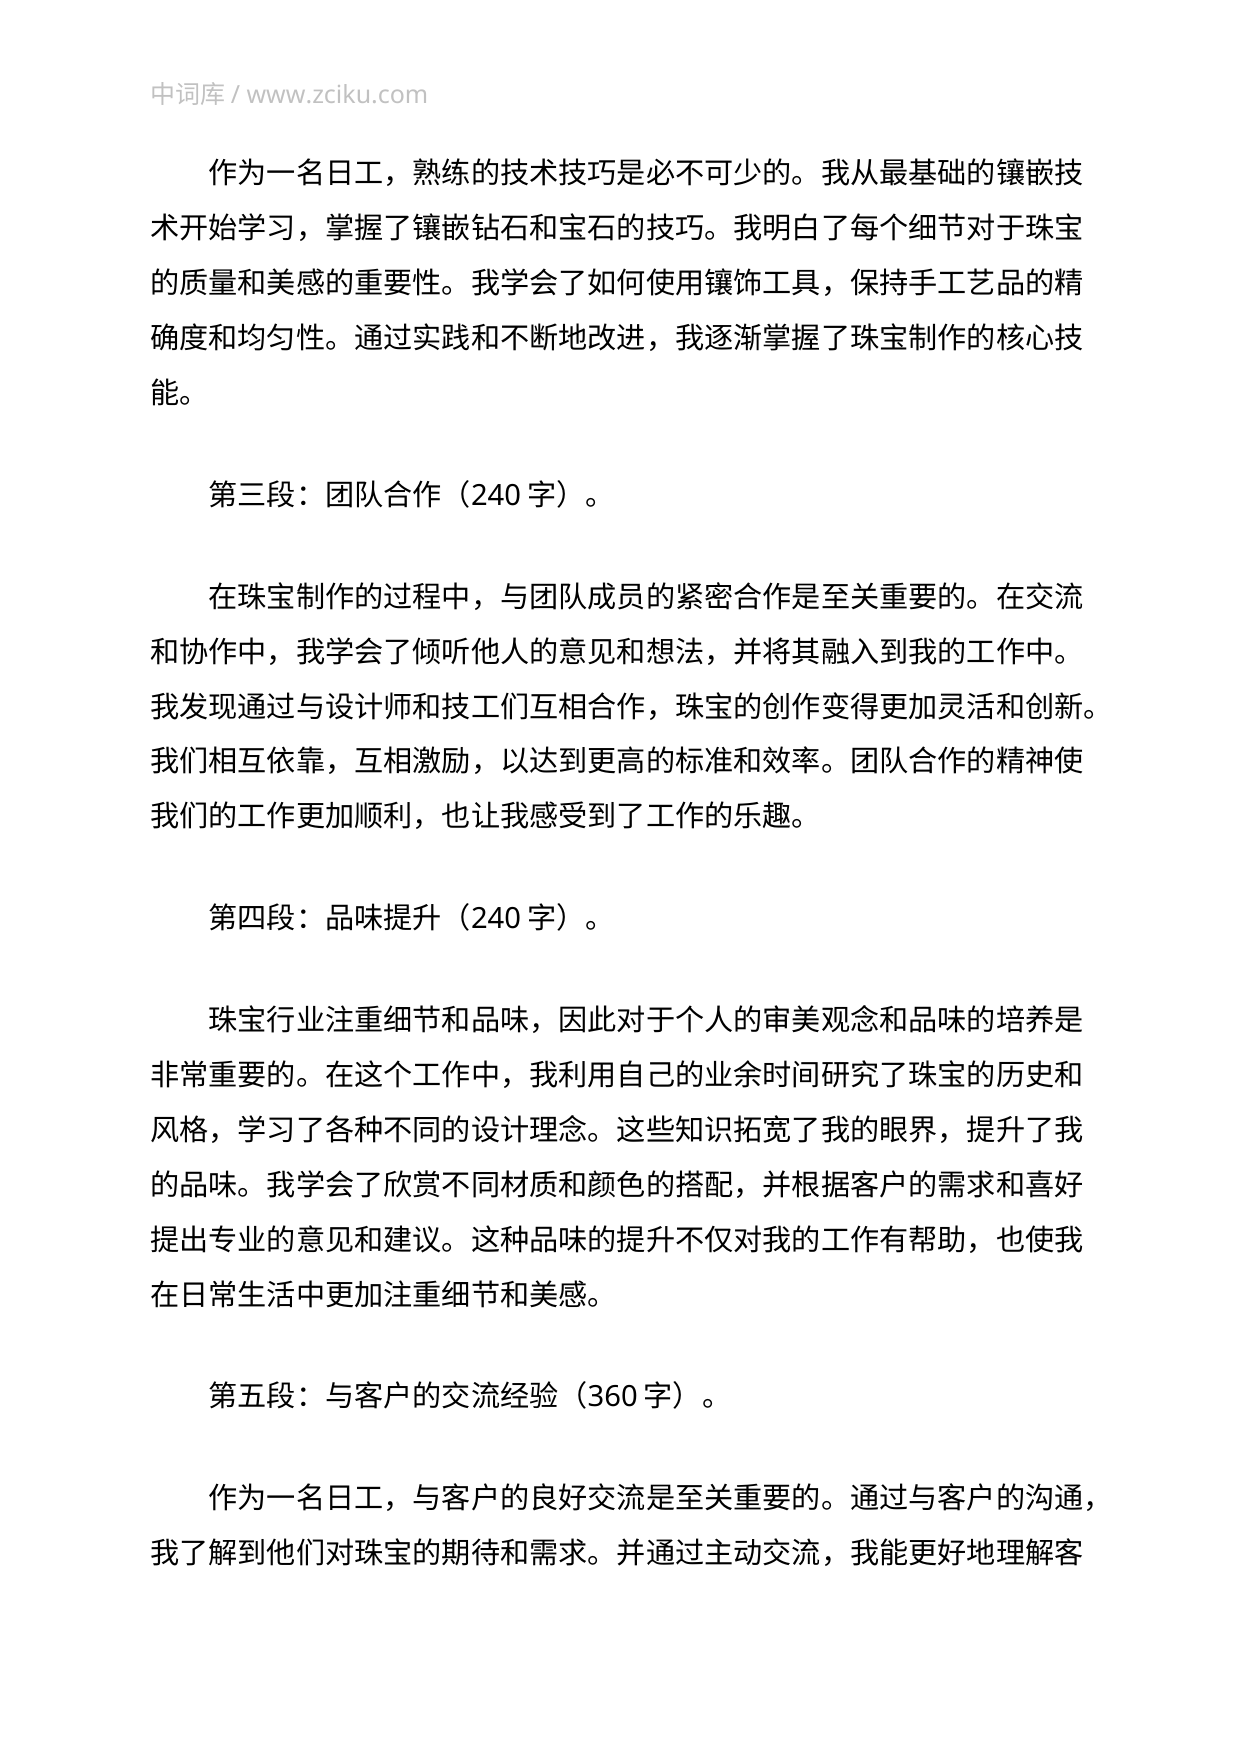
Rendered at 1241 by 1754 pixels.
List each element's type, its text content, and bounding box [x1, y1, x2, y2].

text 珠宝行业注重细节和品味，因此对于个人的审美观念和品味的培养是非常重要的。在这个工作中，我利用自己的业余时间研究了珠宝的历史和风格，学习了各种不同的设计理念。这些知识拓宽了我的眼界，提升了我的品味。我学会了欣赏不同材质和颜色的搭配，并根据客户的需求和喜好提出专业的意见和建议。这种品味的提升不仅对我的工作有帮助，也使我在日常生活中更加注重细节和美感。 [150, 997, 1090, 1313]
text 第三段：团队合作（240字）。 [150, 471, 1090, 514]
text 作为一名日工，熟练的技术技巧是必不可少的。我从最基础的镶嵌技术开始学习，掌握了镶嵌钻石和宝石的技巧。我明白了每个细节对于珠宝的质量和美感的重要性。我学会了如何使用镶饰工具，保持手工艺品的精确度和均匀性。通过实践和不断地改进，我逐渐掌握了珠宝制作的核心技能。 [150, 150, 1090, 412]
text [150, 1475, 1090, 1572]
text 在珠宝制作的过程中，与团队成员的紧密合作是至关重要的。在交流和协作中，我学会了倾听他人的意见和想法，并将其融入到我的工作中。我发现通过与设计师和技工们互相合作，珠宝的创作变得更加灵活和创新。我们相互依靠，互相激励，以达到更高的标准和效率。团队合作的精神使我们的工作更加顺利，也让我感受到了工作的乐趣。 [150, 573, 1090, 835]
text 第五段：与客户的交流经验（360字）。 [150, 1373, 1090, 1415]
text 第四段：品味提升（240字）。 [150, 895, 1090, 937]
